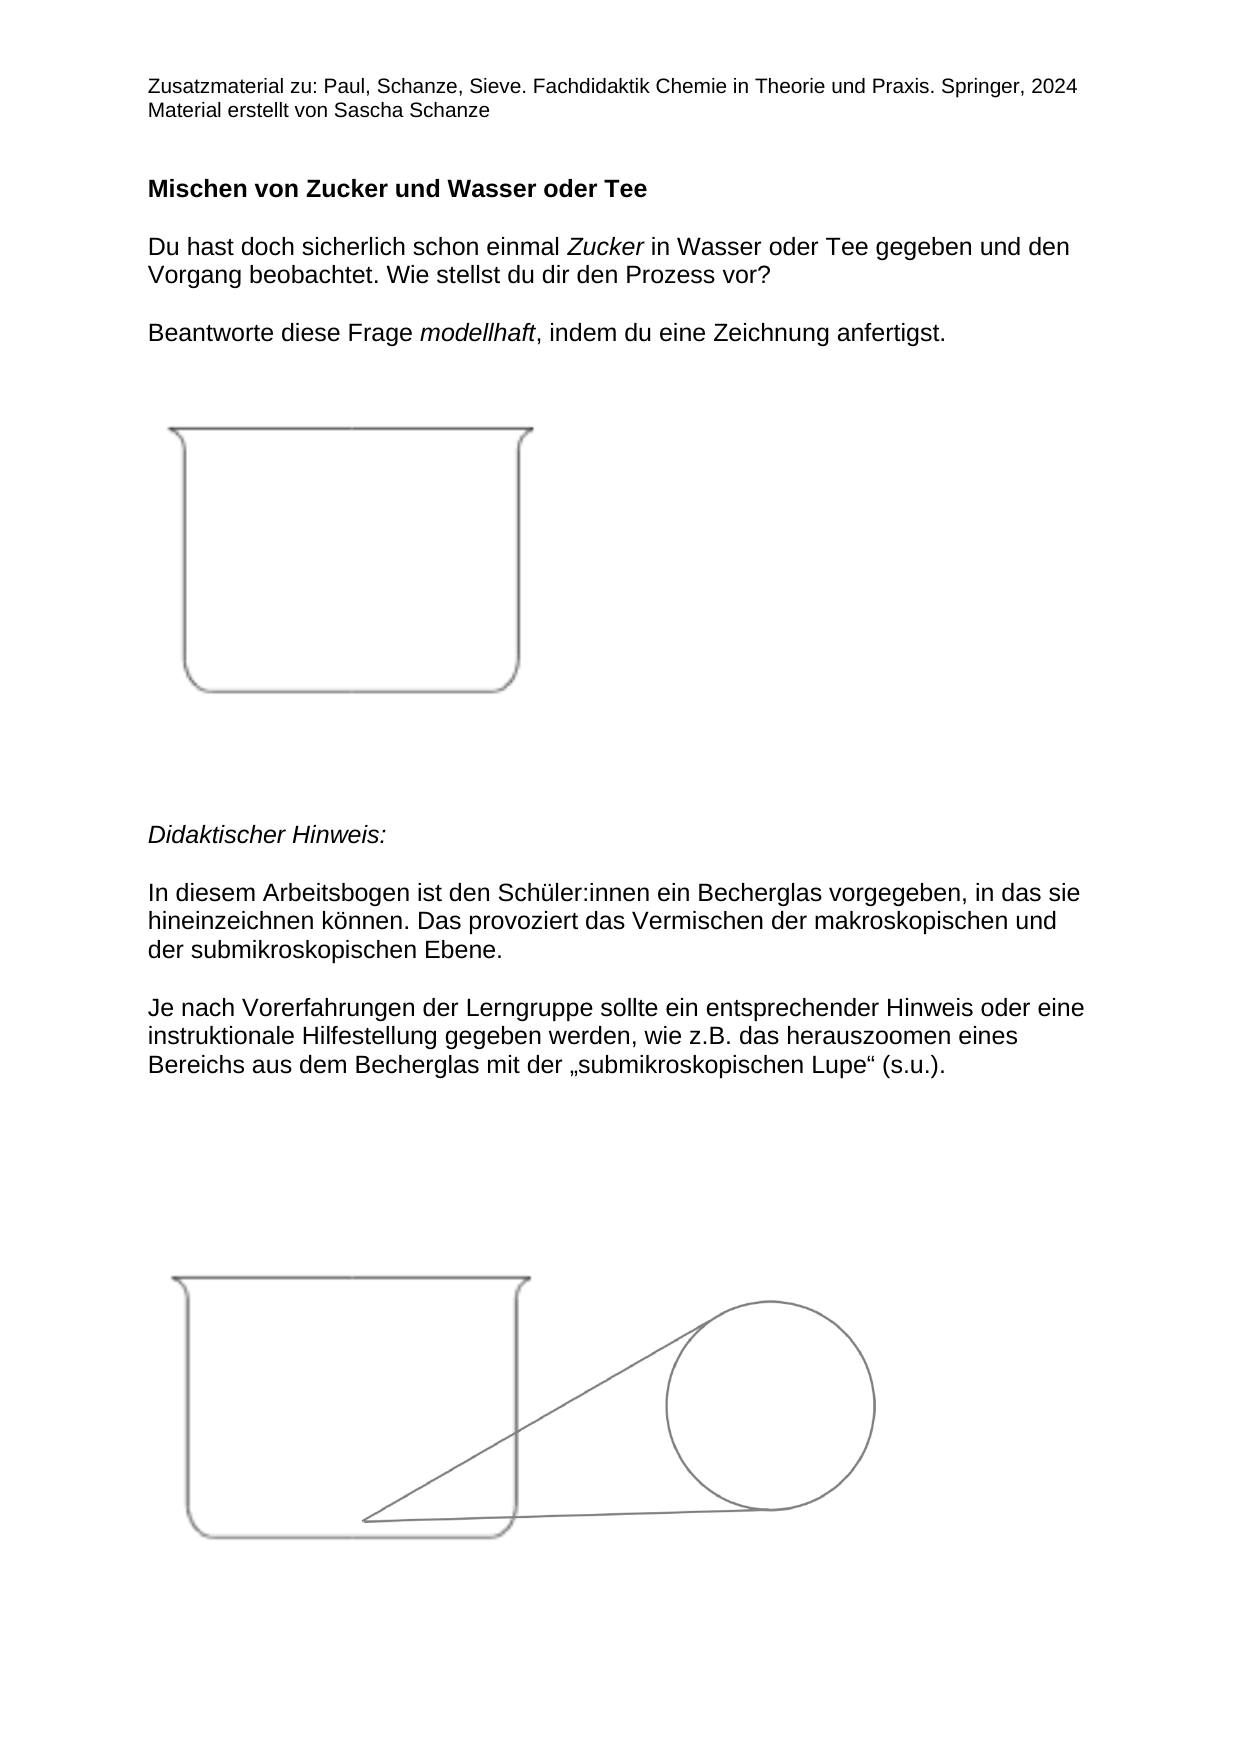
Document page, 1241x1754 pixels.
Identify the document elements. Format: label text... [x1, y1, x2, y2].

text Mischen von Zucker und Wasser oder Tee [148, 174, 1093, 203]
picture [147, 404, 551, 705]
text Didaktischer Hinweis: [148, 820, 1093, 849]
text Je nach Vorerfahrungen der Lerngruppe sollte ein entsprechender Hinweis oder eine instruktionale Hilfestellung gegeben werden, wie z.B. das herauszoomen eines Bereichs aus dem Becherglas mit der „submikroskopischen Lupe“ (s.u.). [148, 992, 1093, 1079]
text Beantworte diese Frage modellhaft, indem du eine Zeichnung anfertigst. [148, 318, 1093, 347]
text In diesem Arbeitsbogen ist den Schüler:innen ein Becherglas vorgegeben, in das sie hineinzeichnen können. Das provoziert das Vermischen der makroskopischen und der submikroskopischen Ebene. [148, 877, 1093, 964]
text Du hast doch sicherlich schon einmal Zucker in Wasser oder Tee gegeben und den Vorgang beobachtet. Wie stellst du dir den Prozess vor? [148, 232, 1093, 289]
picture [147, 1222, 889, 1573]
